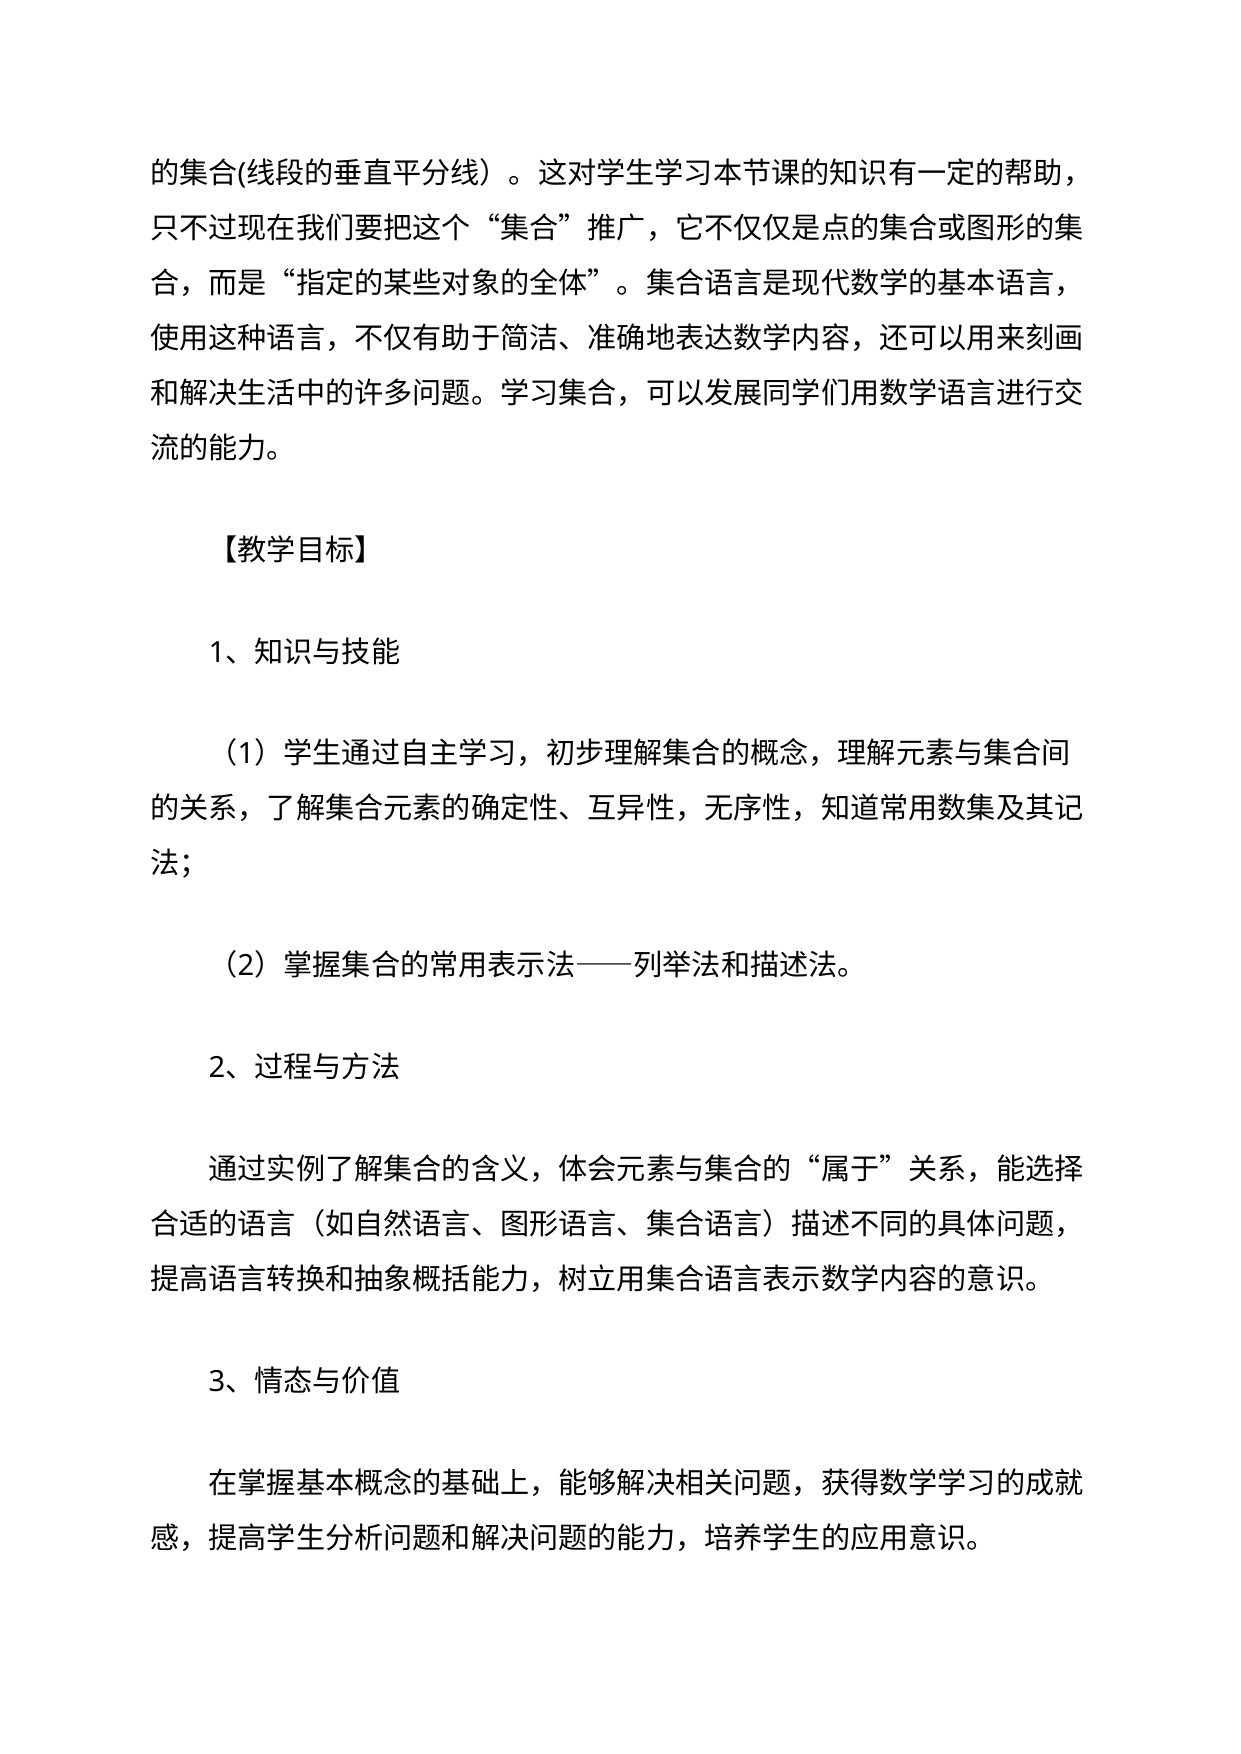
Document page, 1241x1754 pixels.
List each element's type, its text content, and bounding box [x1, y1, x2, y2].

text （1）学生通过自主学习，初步理解集合的概念，理解元素与集合间的关系，了解集合元素的确定性、互异性，无序性，知道常用数集及其记法； [150, 730, 1090, 882]
text 3、情态与价值 [150, 1357, 1090, 1400]
text 【教学目标】 [150, 526, 1090, 569]
text 在掌握基本概念的基础上，能够解决相关问题，获得数学学习的成就感，提高学生分析问题和解决问题的能力，培养学生的应用意识。 [150, 1459, 1090, 1556]
text 通过实例了解集合的含义，体会元素与集合的“属于”关系，能选择合适的语言（如自然语言、图形语言、集合语言）描述不同的具体问题，提高语言转换和抽象概括能力，树立用集合语言表示数学内容的意识。 [150, 1146, 1090, 1298]
text 1、知识与技能 [150, 628, 1090, 671]
text （2）掌握集合的常用表示法——列举法和描述法。 [150, 942, 1090, 984]
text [150, 150, 1090, 467]
text 2、过程与方法 [150, 1044, 1090, 1086]
